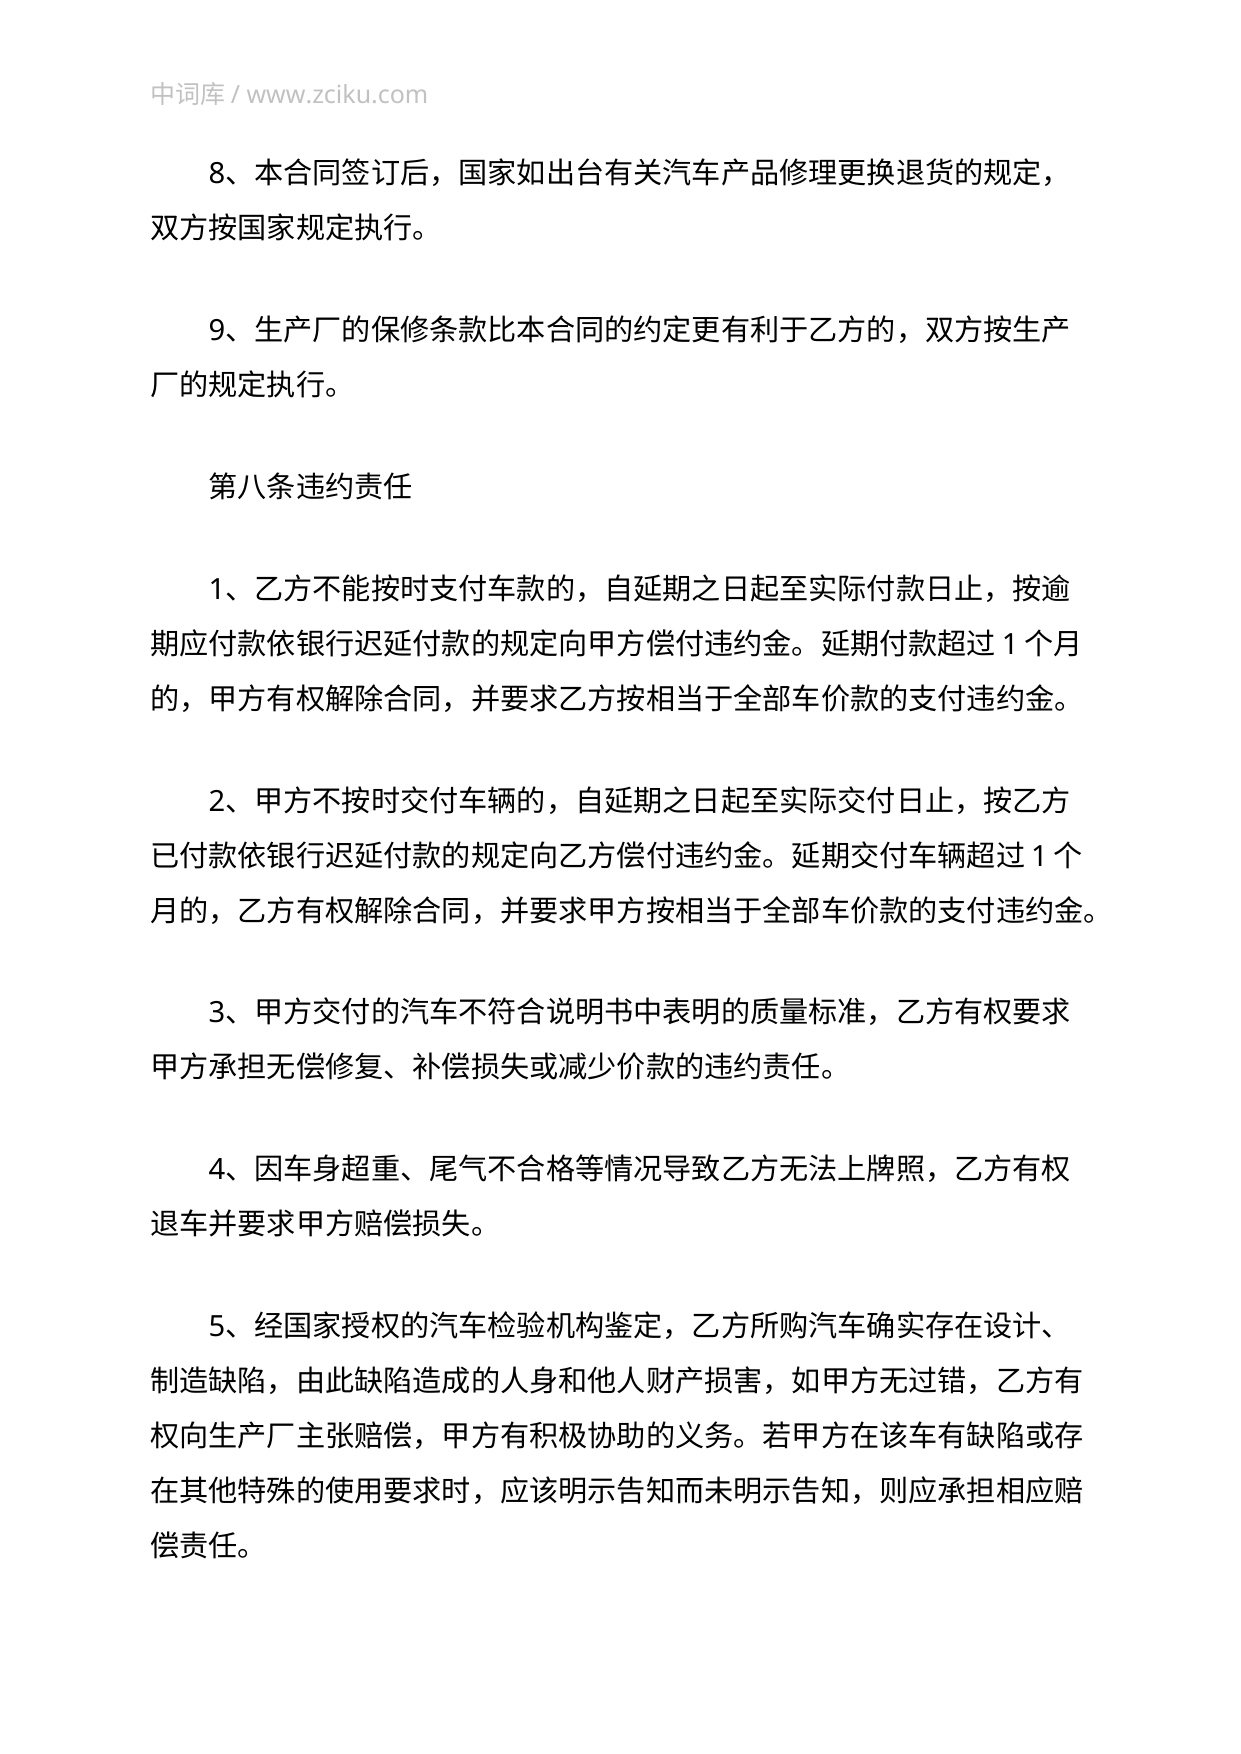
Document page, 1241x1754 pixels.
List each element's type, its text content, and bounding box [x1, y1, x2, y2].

text 1、乙方不能按时支付车款的，自延期之日起至实际付款日止，按逾期应付款依银行迟延付款的规定向甲方偿付违约金。延期付款超过1个月的，甲方有权解除合同，并要求乙方按相当于全部车价款的支付违约金。 [150, 565, 1090, 718]
text 9、生产厂的保修条款比本合同的约定更有利于乙方的，双方按生产厂的规定执行。 [150, 307, 1090, 404]
text 2、甲方不按时交付车辆的，自延期之日起至实际交付日止，按乙方已付款依银行迟延付款的规定向乙方偿付违约金。延期交付车辆超过1个月的，乙方有权解除合同，并要求甲方按相当于全部车价款的支付违约金。 [150, 777, 1090, 929]
text 3、甲方交付的汽车不符合说明书中表明的质量标准，乙方有权要求甲方承担无偿修复、补偿损失或减少价款的违约责任。 [150, 989, 1090, 1086]
text 8、本合同签订后，国家如出台有关汽车产品修理更换退货的规定，双方按国家规定执行。 [150, 150, 1090, 247]
text 第八条违约责任 [150, 463, 1090, 506]
text 4、因车身超重、尾气不合格等情况导致乙方无法上牌照，乙方有权退车并要求甲方赔偿损失。 [150, 1146, 1090, 1243]
text 5、经国家授权的汽车检验机构鉴定，乙方所购汽车确实存在设计、制造缺陷，由此缺陷造成的人身和他人财产损害，如甲方无过错，乙方有权向生产厂主张赔偿，甲方有积极协助的义务。若甲方在该车有缺陷或存在其他特殊的使用要求时，应该明示告知而未明示告知，则应承担相应赔偿责任。 [150, 1302, 1090, 1564]
